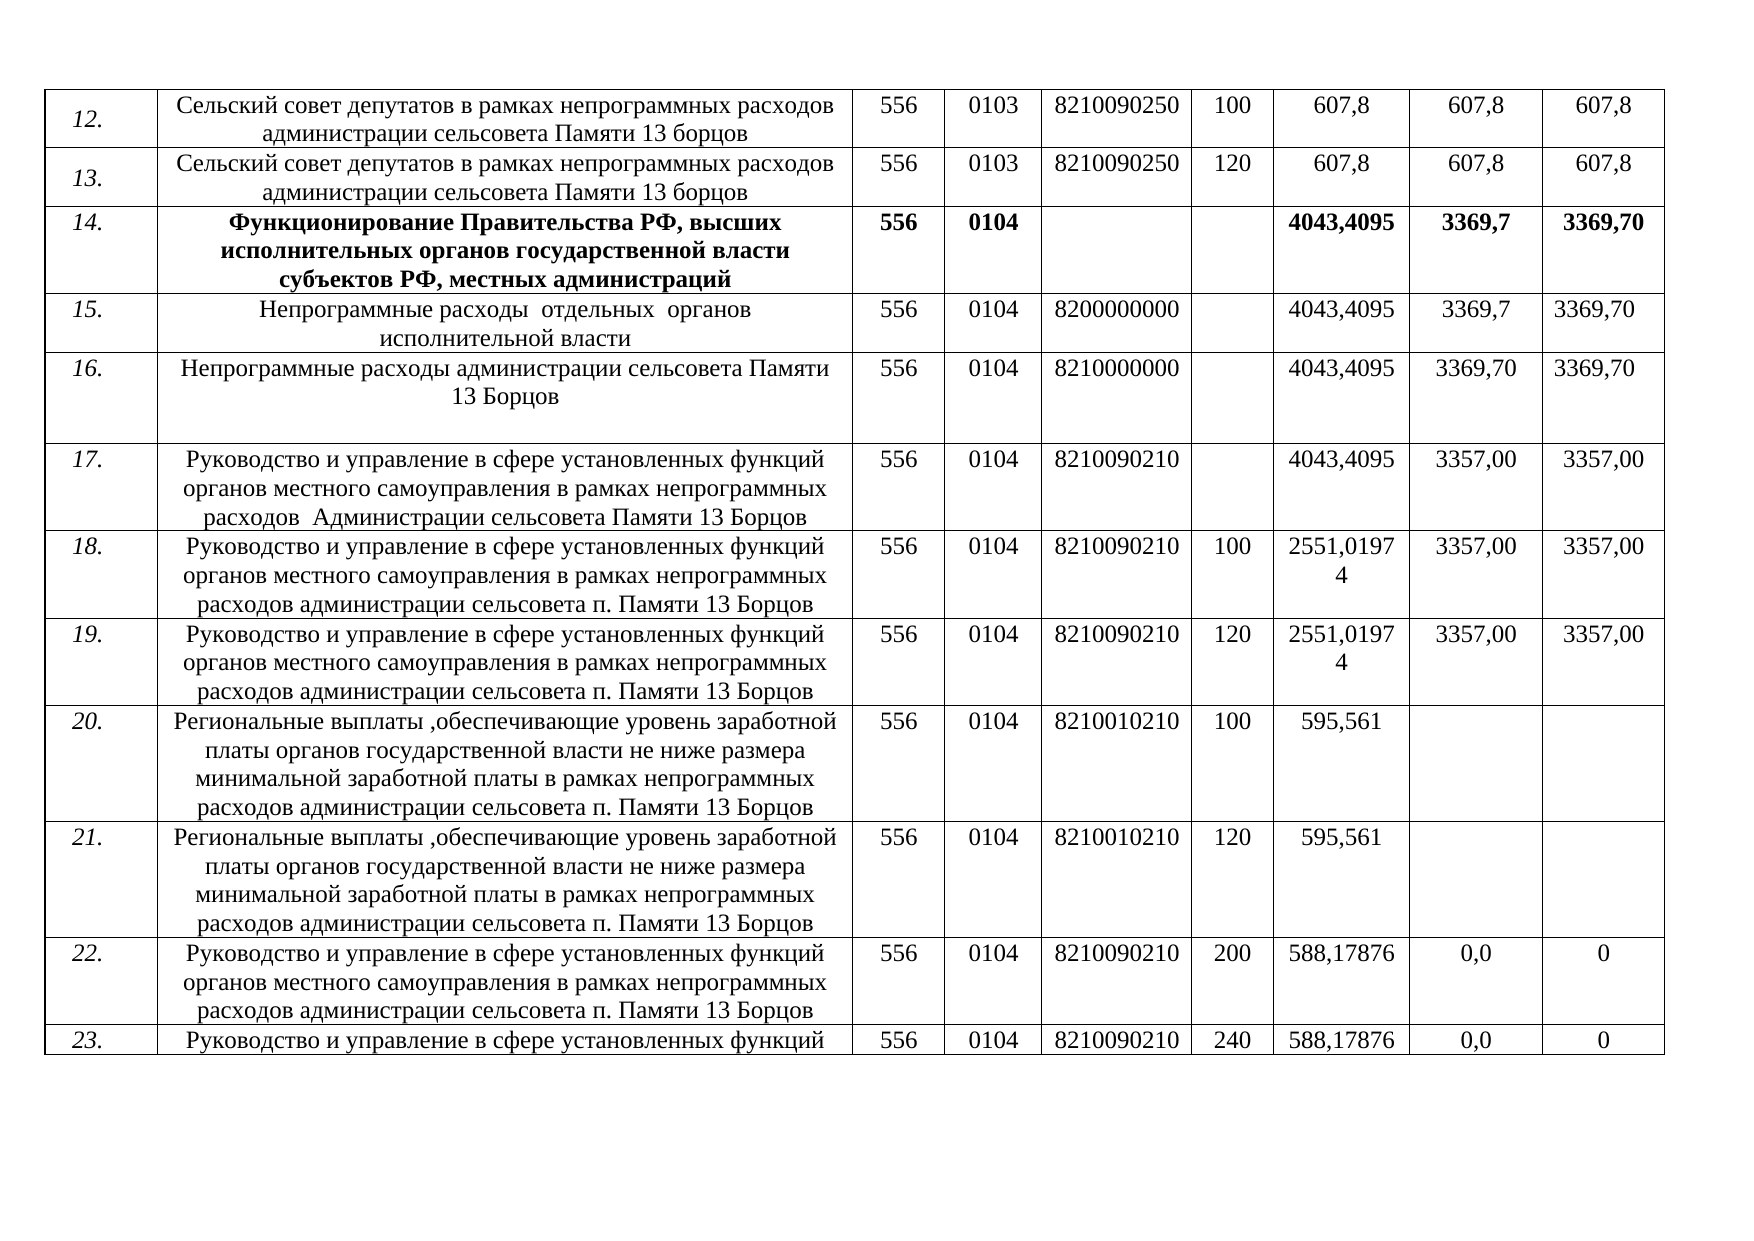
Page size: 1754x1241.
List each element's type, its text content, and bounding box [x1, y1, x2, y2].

table_cell 2551,01974 [1274, 619, 1409, 705]
table_cell 3369,70 [1543, 207, 1664, 293]
table_cell 0,0 [1410, 1025, 1542, 1054]
table_cell 3357,00 [1543, 444, 1664, 530]
table_cell 3369,70 [1543, 294, 1664, 352]
table_cell 3357,00 [1543, 531, 1664, 618]
table_cell [46, 706, 157, 821]
table_cell 120 [1192, 148, 1273, 206]
table_cell 0 [1543, 938, 1664, 1024]
table_cell 0104 [945, 353, 1041, 443]
table_cell 4043,4095 [1274, 353, 1409, 443]
table_cell Функционирование Правительства РФ, высших исполнительных органов государственной власти субъектов РФ, местных администраций [158, 207, 852, 293]
table_cell 8210010210 [1042, 822, 1191, 937]
table_cell Непрограммные расходы администрации сельсовета Памяти 13 Борцов [158, 353, 852, 443]
table_cell 0 [1543, 1025, 1664, 1054]
table_cell 3357,00 [1410, 531, 1542, 618]
table_cell 8210090210 [1042, 444, 1191, 530]
table_cell 556 [853, 822, 944, 937]
table_cell 0104 [945, 444, 1041, 530]
table_cell [46, 531, 157, 618]
table_cell 3369,70 [1543, 353, 1664, 443]
table_cell 556 [853, 90, 944, 147]
table_cell 556 [853, 294, 944, 352]
table_cell 595,561 [1274, 706, 1409, 821]
table_cell 556 [853, 1025, 944, 1054]
table_cell 3357,00 [1543, 619, 1664, 705]
table_cell 556 [853, 353, 944, 443]
table_cell [46, 1025, 157, 1054]
table_cell 8210090210 [1042, 619, 1191, 705]
table_cell 8210090210 [1042, 1025, 1191, 1054]
table_cell 4043,4095 [1274, 294, 1409, 352]
table_cell 0103 [945, 90, 1041, 147]
table_cell 100 [1192, 706, 1273, 821]
table_cell 3369,7 [1410, 207, 1542, 293]
table_cell 607,8 [1274, 90, 1409, 147]
table_cell [46, 938, 157, 1024]
table_cell 4043,4095 [1274, 207, 1409, 293]
table_cell 120 [1192, 619, 1273, 705]
table_cell 556 [853, 148, 944, 206]
table_cell [1192, 444, 1273, 530]
table_cell 556 [853, 531, 944, 618]
table_cell [1192, 294, 1273, 352]
table_cell 240 [1192, 1025, 1273, 1054]
table_cell 588,17876 [1274, 1025, 1409, 1054]
table_cell [46, 294, 157, 352]
table_cell [1543, 822, 1664, 937]
table_cell 8210090210 [1042, 531, 1191, 618]
table_cell [1042, 207, 1191, 293]
table_cell 0,0 [1410, 938, 1542, 1024]
table_cell 2551,01974 [1274, 531, 1409, 618]
table_cell [46, 90, 157, 147]
table_cell 8210090250 [1042, 90, 1191, 147]
table_cell 100 [1192, 531, 1273, 618]
table_cell Региональные выплаты ,обеспечивающие уровень заработной платы органов государственной власти не ниже размера минимальной заработной платы в рамках непрограммных расходов администрации сельсовета п. Памяти 13 Борцов [158, 822, 852, 937]
table_cell 120 [1192, 822, 1273, 937]
table_cell 595,561 [1274, 822, 1409, 937]
table_cell 4043,4095 [1274, 444, 1409, 530]
table_cell 0103 [945, 148, 1041, 206]
table_cell 556 [853, 706, 944, 821]
table_cell 0104 [945, 207, 1041, 293]
table_cell 556 [853, 444, 944, 530]
table_cell [1543, 706, 1664, 821]
table_cell 100 [1192, 90, 1273, 147]
table_cell 0104 [945, 706, 1041, 821]
table_cell [46, 353, 157, 443]
table_cell 607,8 [1274, 148, 1409, 206]
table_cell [158, 90, 852, 147]
table_cell 0104 [945, 1025, 1041, 1054]
table_cell 556 [853, 619, 944, 705]
table_cell [1410, 706, 1542, 821]
table_cell 556 [853, 207, 944, 293]
table_cell Руководство и управление в сфере установленных функций органов местного самоуправления в рамках непрограммных расходов Администрации сельсовета Памяти 13 Борцов [158, 444, 852, 530]
table_cell 200 [1192, 938, 1273, 1024]
table_cell 8200000000 [1042, 294, 1191, 352]
table_cell 8210090210 [1042, 938, 1191, 1024]
table_cell 607,8 [1410, 90, 1542, 147]
table_cell 588,17876 [1274, 938, 1409, 1024]
table_cell 8210010210 [1042, 706, 1191, 821]
table_cell 556 [853, 938, 944, 1024]
table_cell 3369,70 [1410, 353, 1542, 443]
table_cell [46, 207, 157, 293]
table_cell [1192, 207, 1273, 293]
table_cell [46, 619, 157, 705]
table_cell 0104 [945, 619, 1041, 705]
table_cell Региональные выплаты ,обеспечивающие уровень заработной платы органов государственной власти не ниже размера минимальной заработной платы в рамках непрограммных расходов администрации сельсовета п. Памяти 13 Борцов [158, 706, 852, 821]
table_cell [1192, 353, 1273, 443]
table_cell [1410, 822, 1542, 937]
table_cell 3369,7 [1410, 294, 1542, 352]
table_cell 0104 [945, 938, 1041, 1024]
table_cell 607,8 [1543, 90, 1664, 147]
table_cell 0104 [945, 531, 1041, 618]
table_cell [46, 444, 157, 530]
table_cell [46, 822, 157, 937]
table_cell [46, 148, 157, 206]
table_cell 3357,00 [1410, 444, 1542, 530]
table_cell 0104 [945, 822, 1041, 937]
table_cell 3357,00 [1410, 619, 1542, 705]
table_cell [158, 148, 852, 206]
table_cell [158, 1025, 852, 1054]
table_cell 0104 [945, 294, 1041, 352]
table_cell 8210090250 [1042, 148, 1191, 206]
table_cell 8210000000 [1042, 353, 1191, 443]
table_cell 607,8 [1410, 148, 1542, 206]
table_cell 607,8 [1543, 148, 1664, 206]
table_cell Непрограммные расходы отдельных органов исполнительной власти [158, 294, 852, 352]
